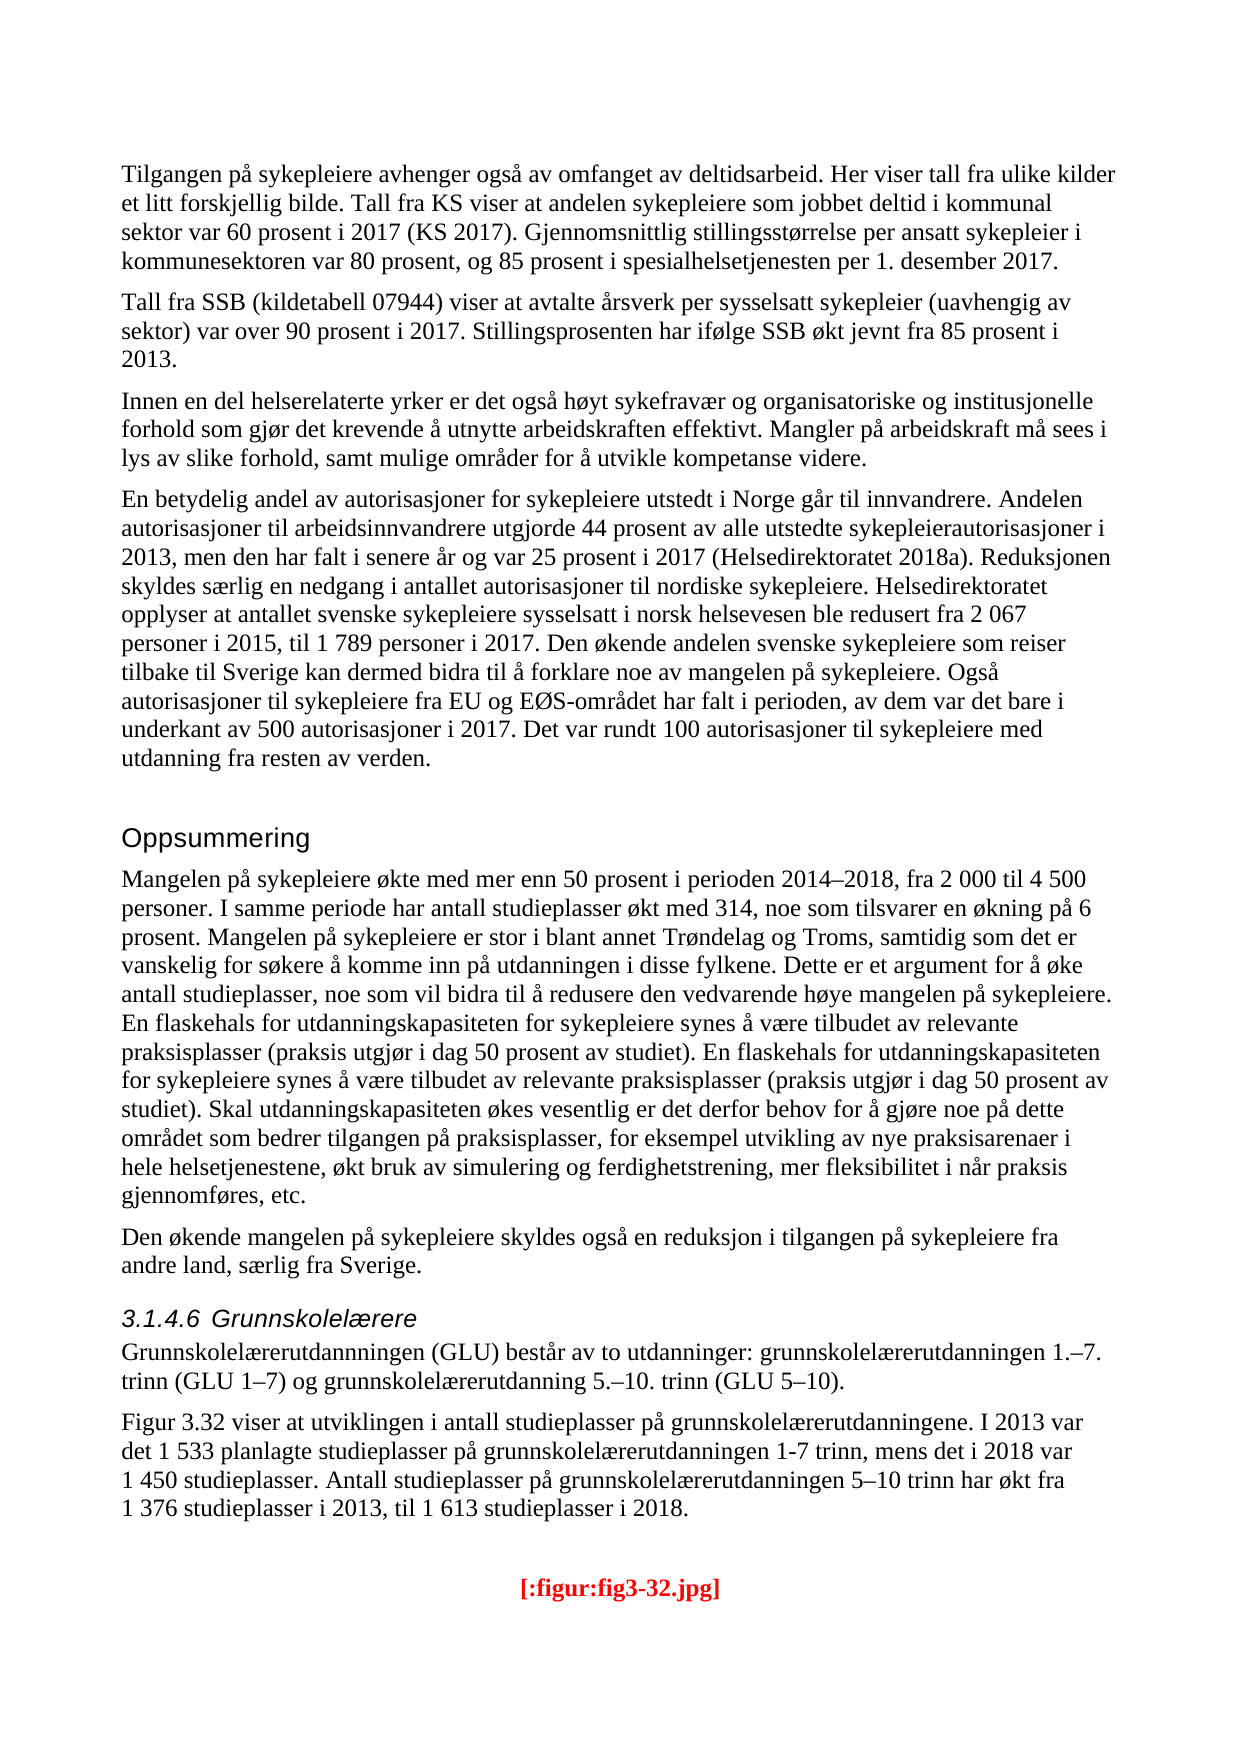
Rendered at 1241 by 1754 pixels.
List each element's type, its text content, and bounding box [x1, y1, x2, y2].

text Innen en del helserelaterte yrker er det også høyt sykefravær og organisatoriske og institusjonelle forhold som gjør det krevende å utnytte arbeidskraften effektivt. Mangler på arbeidskraft må sees i lys av slike forhold, samt mulige områder for å utvikle kompetanse videre. [121, 386, 1119, 472]
text Mangelen på sykepleiere økte med mer enn 50 prosent i perioden 2014–2018, fra 2 000 til 4 500 personer. I samme periode har antall studieplasser økt med 314, noe som tilsvarer en økning på 6 prosent. Mangelen på sykepleiere er stor i blant annet Trøndelag og Troms, samtidig som det er vanskelig for søkere å komme inn på utdanningen i disse fylkene. Dette er et argument for å øke antall studieplasser, noe som vil bidra til å redusere den vedvarende høye mangelen på sykepleiere. En flaskehals for utdanningskapasiteten for sykepleiere synes å være tilbudet av relevante praksisplasser (praksis utgjør i dag 50 prosent av studiet). En flaskehals for utdanningskapasiteten for sykepleiere synes å være tilbudet av relevante praksisplasser (praksis utgjør i dag 50 prosent av studiet). Skal utdanningskapasiteten økes vesentlig er det derfor behov for å gjøre noe på dette området som bedrer tilgangen på praksisplasser, for eksempel utvikling av nye praksisarenaer i hele helsetjenestene, økt bruk av simulering og ferdighetstrening, mer fleksibilitet i når praksis gjennomføres, etc. [121, 864, 1119, 1209]
subtitle Grunnskolelærere [121, 1304, 1119, 1333]
text [:figur:fig3-32.jpg] [121, 1576, 1119, 1601]
text Grunnskolelærerutdannningen (GLU) består av to utdanninger: grunnskolelærerutdanningen 1.–7. trinn (GLU 1–7) og grunnskolelærerutdanning 5.–10. trinn (GLU 5–10). [121, 1337, 1119, 1395]
text Oppsummering [121, 822, 1119, 853]
text Tilgangen på sykepleiere avhenger også av omfanget av deltidsarbeid. Her viser tall fra ulike kilder et litt forskjellig bilde. Tall fra KS viser at andelen sykepleiere som jobbet deltid i kommunal sektor var 60 prosent i 2017 (KS 2017). Gjennomsnittlig stillingsstørrelse per ansatt sykepleier i kommunesektoren var 80 prosent, og 85 prosent i spesialhelsetjenesten per 1. desember 2017. [121, 159, 1119, 274]
text Figur 3.32 viser at utviklingen i antall studieplasser på grunnskolelærerutdanningene. I 2013 var det 1 533 planlagte studieplasser på grunnskolelærerutdanningen 1-7 trinn, mens det i 2018 var 1 450 studieplasser. Antall studieplasser på grunnskolelærerutdanningen 5–10 trinn har økt fra 1 376 studieplasser i 2013, til 1 613 studieplasser i 2018. [121, 1407, 1119, 1522]
text Tall fra SSB (kildetabell 07944) viser at avtalte årsverk per sysselsatt sykepleier (uavhengig av sektor) var over 90 prosent i 2017. Stillingsprosenten har ifølge SSB økt jevnt fra 85 prosent i 2013. [121, 287, 1119, 373]
text Den økende mangelen på sykepleiere skyldes også en reduksjon i tilgangen på sykepleiere fra andre land, særlig fra Sverige. [121, 1222, 1119, 1279]
text En betydelig andel av autorisasjoner for sykepleiere utstedt i Norge går til innvandrere. Andelen autorisasjoner til arbeidsinnvandrere utgjorde 44 prosent av alle utstedte sykepleierautorisasjoner i 2013, men den har falt i senere år og var 25 prosent i 2017 (Helsedirektoratet 2018a). Reduksjonen skyldes særlig en nedgang i antallet autorisasjoner til nordiske sykepleiere. Helsedirektoratet opplyser at antallet svenske sykepleiere sysselsatt i norsk helsevesen ble redusert fra 2 067 personer i 2015, til 1 789 personer i 2017. Den økende andelen svenske sykepleiere som reiser tilbake til Sverige kan dermed bidra til å forklare noe av mangelen på sykepleiere. Også autorisasjoner til sykepleiere fra EU og EØS-området har falt i perioden, av dem var det bare i underkant av 500 autorisasjoner i 2017. Det var rundt 100 autorisasjoner til sykepleiere med utdanning fra resten av verden. [121, 484, 1119, 772]
